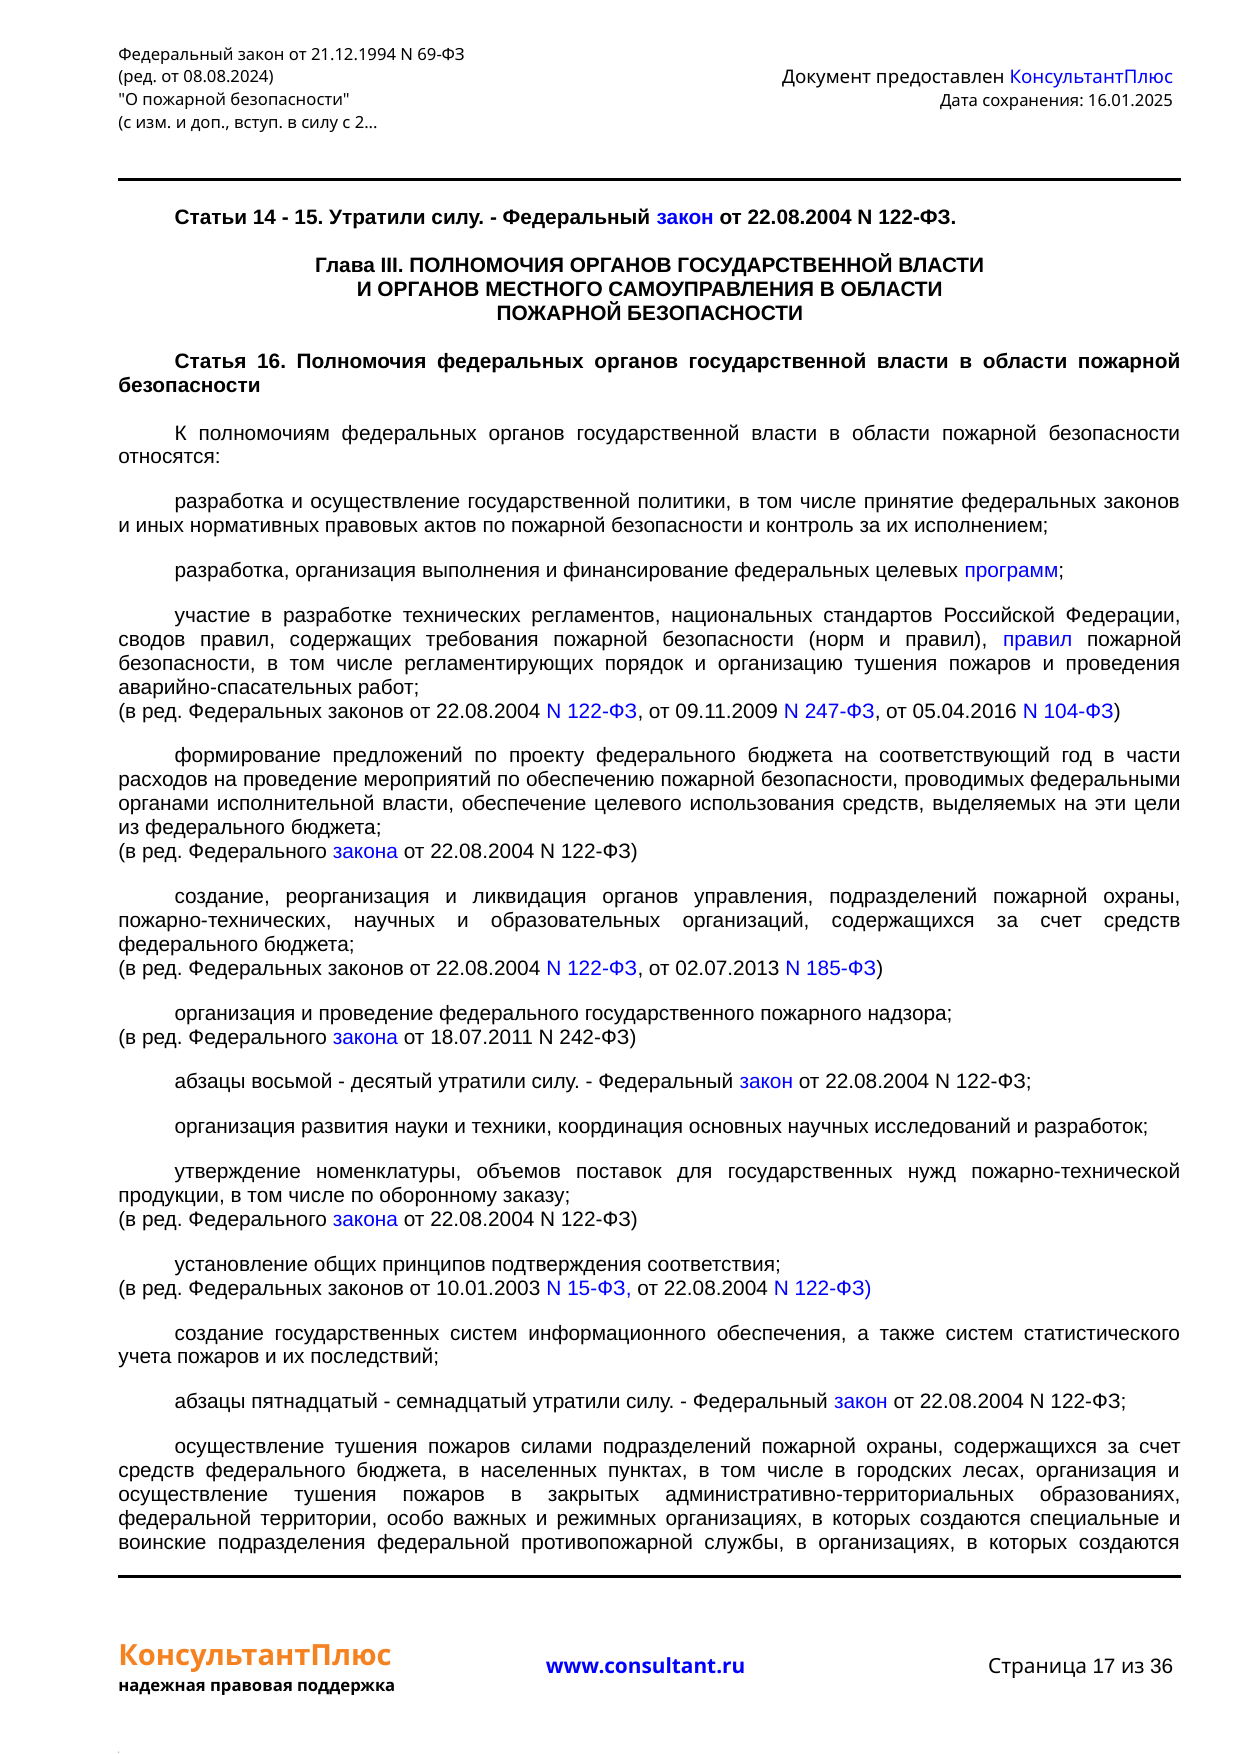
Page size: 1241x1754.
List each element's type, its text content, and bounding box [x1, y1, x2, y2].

title И ОРГАНОВ МЕСТНОГО САМОУПРАВЛЕНИЯ В ОБЛАСТИ [118, 277, 1181, 301]
text (в ред. Федерального закона от 18.07.2011 N 242-ФЗ) [118, 1024, 1181, 1048]
text (в ред. Федеральных законов от 10.01.2003 N 15-ФЗ, от 22.08.2004 N 122-ФЗ) [118, 1276, 1181, 1299]
text разработка, организация выполнения и финансирование федеральных целевых программ; [118, 558, 1181, 582]
text организация и проведение федерального государственного пожарного надзора; [118, 1001, 1181, 1024]
text разработка и осуществление государственной политики, в том числе принятие федеральных законов и иных нормативных правовых актов по пожарной безопасности и контроль за их исполнением; [118, 489, 1181, 537]
text (в ред. Федеральных законов от 22.08.2004 N 122-ФЗ, от 02.07.2013 N 185-ФЗ) [118, 956, 1181, 980]
text утверждение номенклатуры, объемов поставок для государственных нужд пожарно-технической продукции, в том числе по оборонному заказу; [118, 1159, 1181, 1207]
text формирование предложений по проекту федерального бюджета на соответствующий год в части расходов на проведение мероприятий по обеспечению пожарной безопасности, проводимых федеральными органами исполнительной власти, обеспечение целевого использования средств, выделяемых на эти цели из федерального бюджета; [118, 743, 1181, 839]
title Статьи 14 - 15. Утратили силу. - Федеральный закон от 22.08.2004 N 122-ФЗ. [118, 205, 1181, 229]
title Глава III. ПОЛНОМОЧИЯ ОРГАНОВ ГОСУДАРСТВЕННОЙ ВЛАСТИ [118, 253, 1181, 277]
text создание государственных систем информационного обеспечения, а также систем статистического учета пожаров и их последствий; [118, 1320, 1181, 1368]
text организация развития науки и техники, координация основных научных исследований и разработок; [118, 1114, 1181, 1138]
title ПОЖАРНОЙ БЕЗОПАСНОСТИ [118, 301, 1181, 324]
text установление общих принципов подтверждения соответствия; [118, 1252, 1181, 1276]
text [118, 1434, 1181, 1554]
text абзацы восьмой - десятый утратили силу. - Федеральный закон от 22.08.2004 N 122-ФЗ; [118, 1069, 1181, 1093]
title Статья 16. Полномочия федеральных органов государственной власти в области пожарной безопасности [118, 348, 1181, 396]
text (в ред. Федерального закона от 22.08.2004 N 122-ФЗ) [118, 1207, 1181, 1231]
text К полномочиям федеральных органов государственной власти в области пожарной безопасности относятся: [118, 420, 1181, 468]
text (в ред. Федерального закона от 22.08.2004 N 122-ФЗ) [118, 839, 1181, 863]
text участие в разработке технических регламентов, национальных стандартов Российской Федерации, сводов правил, содержащих требования пожарной безопасности (норм и правил), правил пожарной безопасности, в том числе регламентирующих порядок и организацию тушения пожаров и проведения аварийно-спасательных работ; [118, 603, 1181, 698]
text (в ред. Федеральных законов от 22.08.2004 N 122-ФЗ, от 09.11.2009 N 247-ФЗ, от 05.04.2016 N 104-ФЗ) [118, 698, 1181, 722]
text абзацы пятнадцатый - семнадцатый утратили силу. - Федеральный закон от 22.08.2004 N 122-ФЗ; [118, 1389, 1181, 1413]
text создание, реорганизация и ликвидация органов управления, подразделений пожарной охраны, пожарно-технических, научных и образовательных организаций, содержащихся за счет средств федерального бюджета; [118, 884, 1181, 956]
